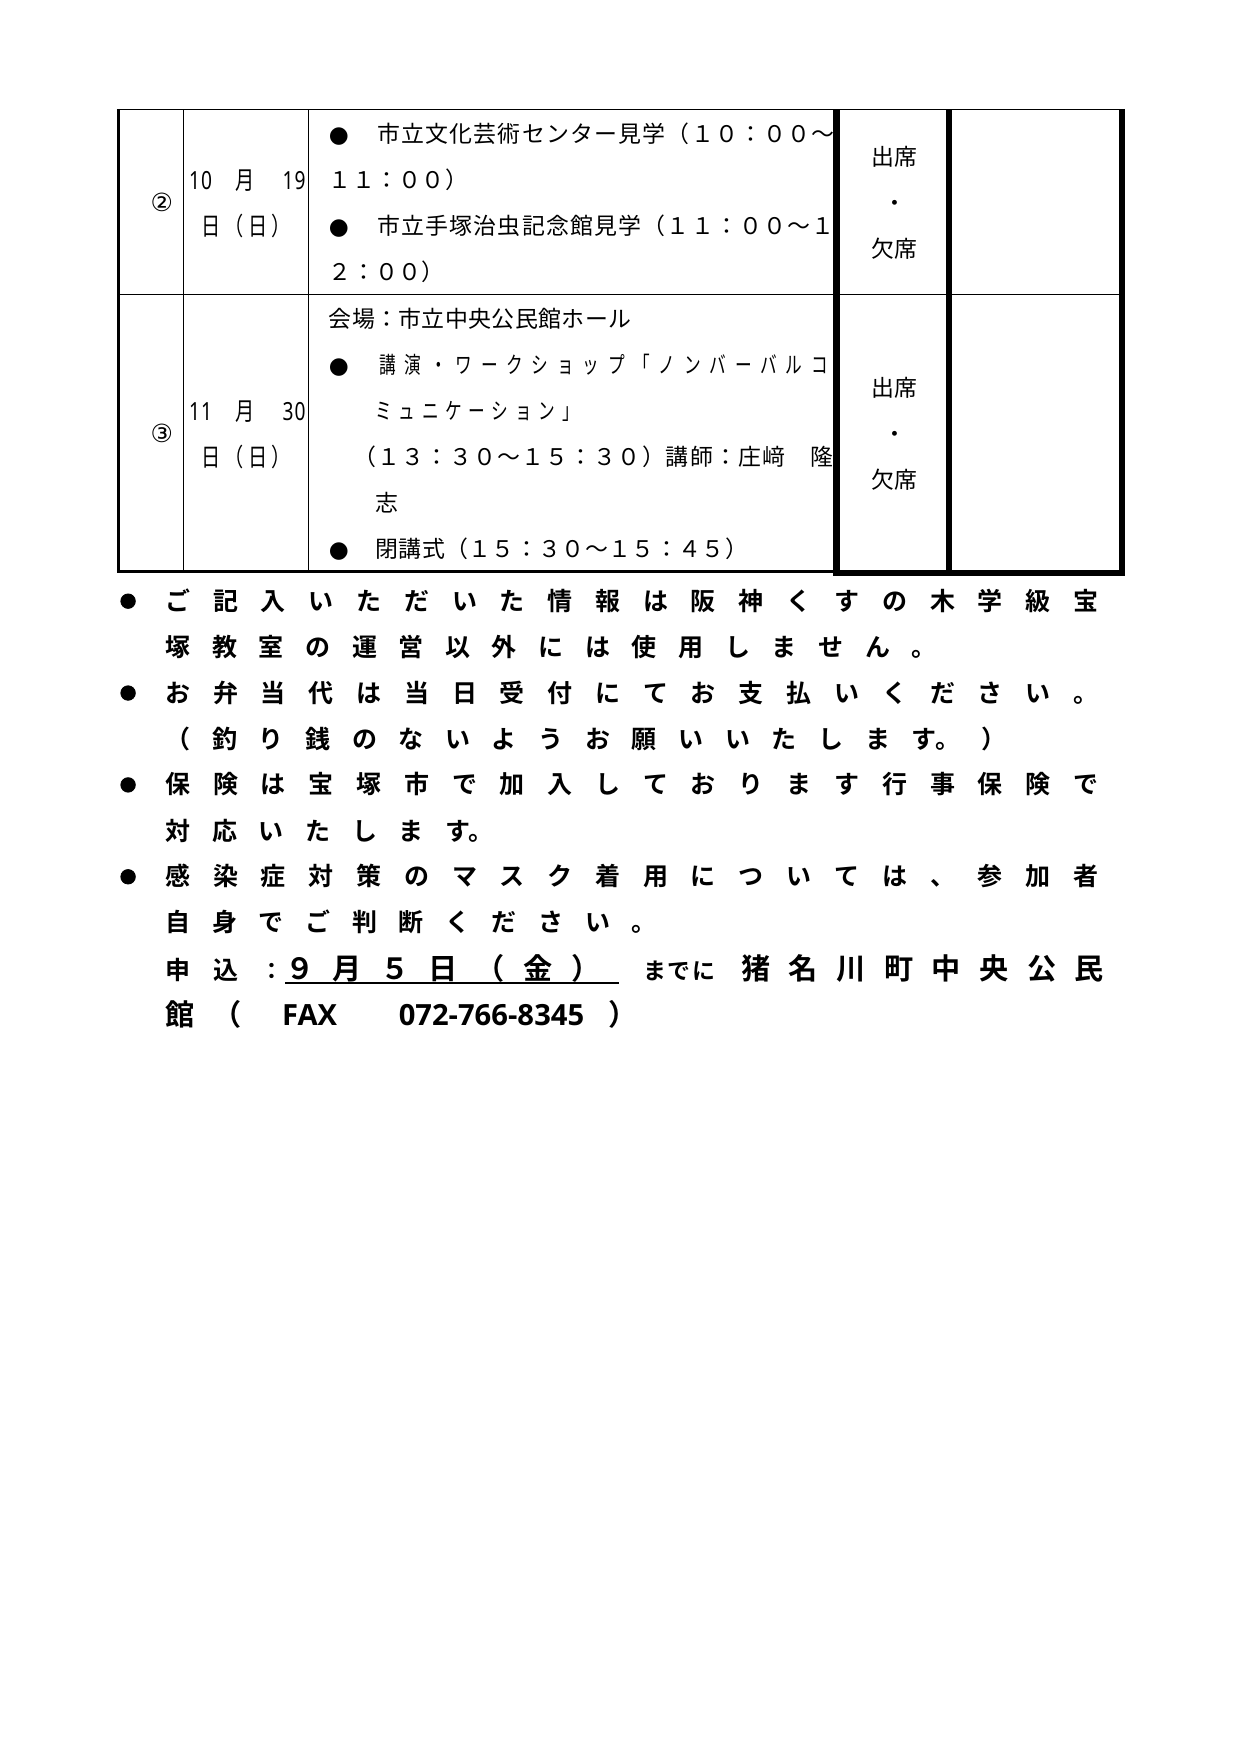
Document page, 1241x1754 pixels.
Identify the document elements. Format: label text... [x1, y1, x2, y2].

table_cell 10月19日（日） [184, 110, 308, 293]
table_cell ② [120, 110, 183, 293]
table_cell 会場：市立中央公民館ホール ● 講演・ワークショップ「ノンバーバルコミュニケーション」 （１３：３０～１５：３０）講師：庄﨑 隆志 ● 閉講式（１５：３０～１５：４５） [309, 295, 833, 570]
table_cell [952, 110, 1119, 293]
table_cell 出席 ・ 欠席 [840, 295, 946, 570]
table_cell [952, 295, 1119, 570]
list 申込：９月５日（金） までに 猪名川町中央公民館（ FAX 072-766-8345 ） [162, 944, 1122, 1036]
list 感染症対策のマスク着用については、参加者自身でご判断ください。 [118, 852, 1122, 944]
list 保険は宝塚市で加入しております行事保険で対応いたします。 [118, 760, 1122, 852]
table_cell 11月30日（日） [184, 295, 308, 570]
table_cell ● 市立文化芸術センター見学（１０：００～１１：００） ● 市立手塚治虫記念館見学（１１：００～１２：００） [309, 110, 833, 293]
table_cell 出席 ・ 欠席 [840, 110, 946, 293]
list ご記入いただいた情報は阪神くすの木学級宝塚教室の運営以外には使用しません。 [118, 576, 1122, 668]
table_cell ③ [120, 295, 183, 570]
list お弁当代は当日受付にてお支払いください。（釣り銭のないようお願いいたします。） [118, 668, 1122, 760]
